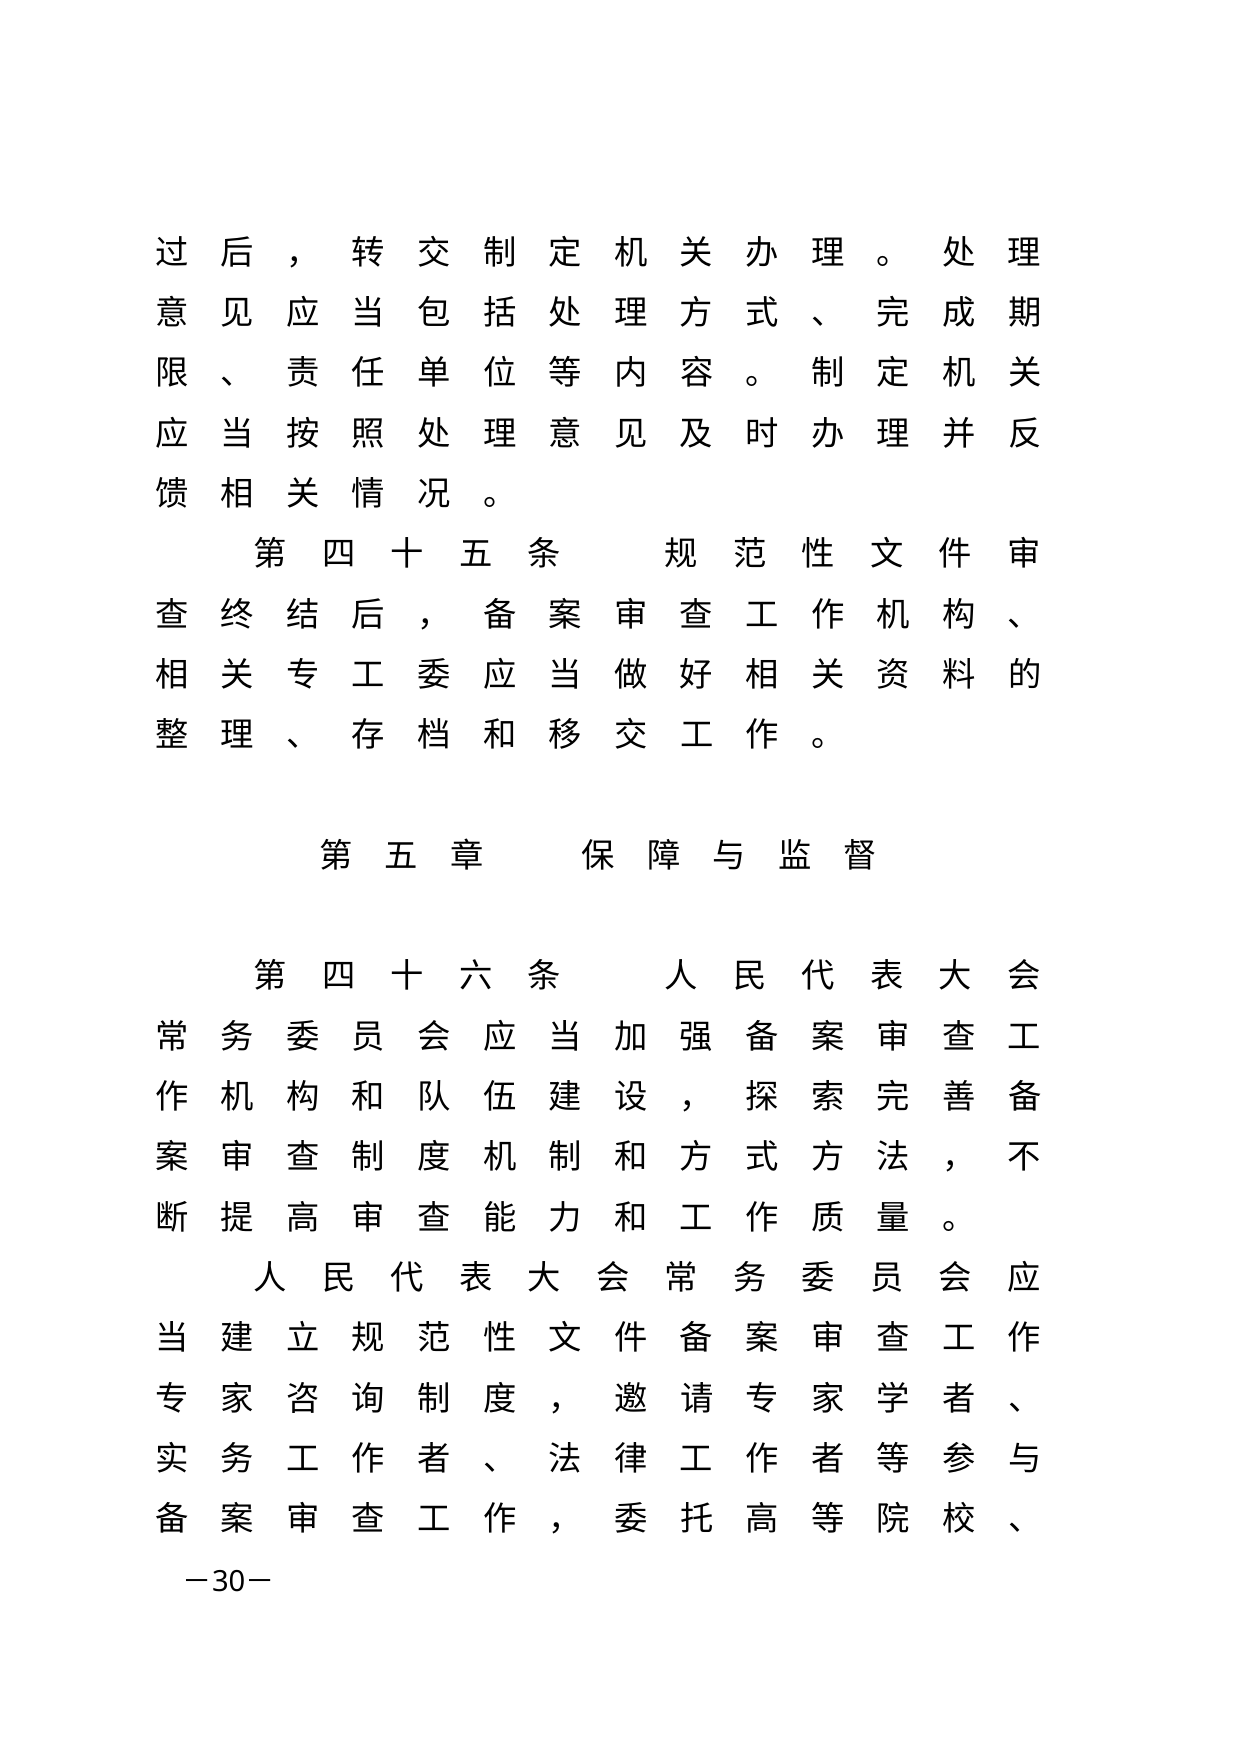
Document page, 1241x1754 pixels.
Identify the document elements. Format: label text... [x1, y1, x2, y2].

text 第四十四条 对规范性文件开展专项审查的，备案审查工作机构应当向人民代表大会常务委员会主任会议报告专项审查有关情况和处理意见，经主任会议通过后，转交制定机关办理。处理意见应当包括处理方式、完成期限、责任单位等内容。制定机关应当按照处理意见及时办理并反馈相关情况。 [155, 219, 1073, 521]
text 第四十五条 规范性文件审查终结后，备案审查工作机构、相关专工委应当做好相关资料的整理、存档和移交工作。 [155, 521, 1073, 762]
text 第五章 保障与监督 [155, 823, 1073, 883]
text 第四十六条 人民代表大会常务委员会应当加强备案审查工作机构和队伍建设，探索完善备案审查制度机制和方式方法，不断提高审查能力和工作质量。 [155, 943, 1073, 1245]
text 人民代表大会常务委员会应当建立规范性文件备案审查工作专家咨询制度，邀请专家学者、实务工作者、法律工作者等参与备案审查工作，委托高等院校、科研机构、行业协会等对规范性文件进行研究，为备案审查工作提供参考意见和建议。 [155, 1245, 1073, 1546]
